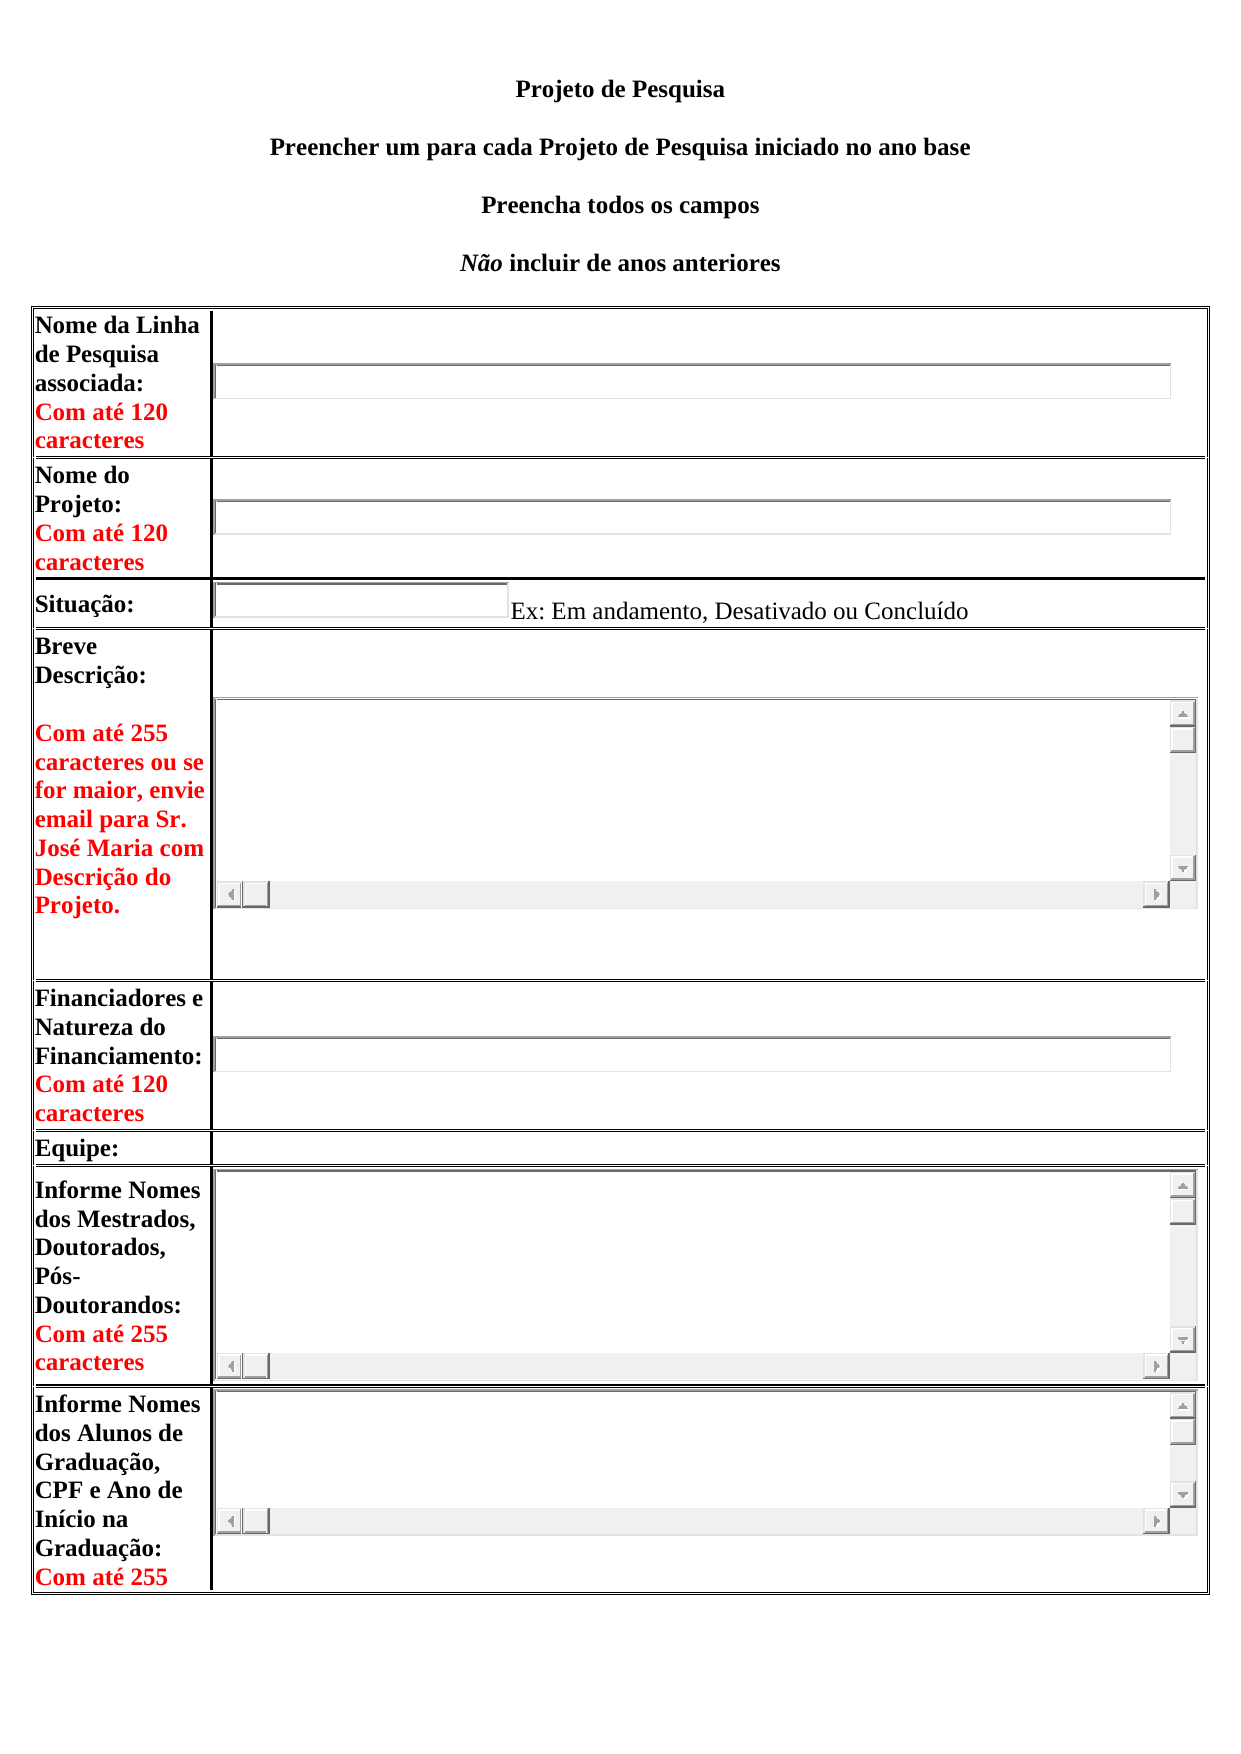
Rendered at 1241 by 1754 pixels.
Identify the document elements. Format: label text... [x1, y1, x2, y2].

table_cell [211, 456, 1208, 577]
table_cell [211, 1129, 1208, 1164]
table_header Nome da Linha de Pesquisa associada: Com até 120 caracteres [34, 309, 211, 456]
text Preencher um para cada Projeto de Pesquisa iniciado no ano base [177, 132, 1063, 161]
table_cell Ex: Em andamento, Desativado ou Concluído [213, 577, 1207, 626]
table_cell Informe Nomes dos Mestrados, Doutorados, Pós-Doutorandos: Com até 255 caracteres [32, 1164, 211, 1384]
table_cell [34, 1384, 211, 1592]
table_cell Situação: [34, 577, 210, 626]
table_header [211, 309, 1207, 456]
table_cell Breve Descrição: Com até 255 caracteres ou se for maior, envie email para Sr. José Maria com Descrição do Projeto. [34, 626, 210, 978]
table_cell Nome do Projeto: Com até 120 caracteres [32, 456, 211, 577]
table_cell [211, 1384, 1207, 1592]
table_cell Financiadores e Natureza do Financiamento: Com até 120 caracteres [34, 979, 210, 1129]
text Projeto de Pesquisa [177, 74, 1063, 103]
table_cell [213, 626, 1207, 978]
text Não incluir de anos anteriores [177, 248, 1063, 276]
table_cell [213, 979, 1207, 1129]
text Preencha todos os campos [177, 190, 1063, 218]
table_cell Equipe: [32, 1129, 211, 1164]
table_cell [211, 1164, 1208, 1384]
